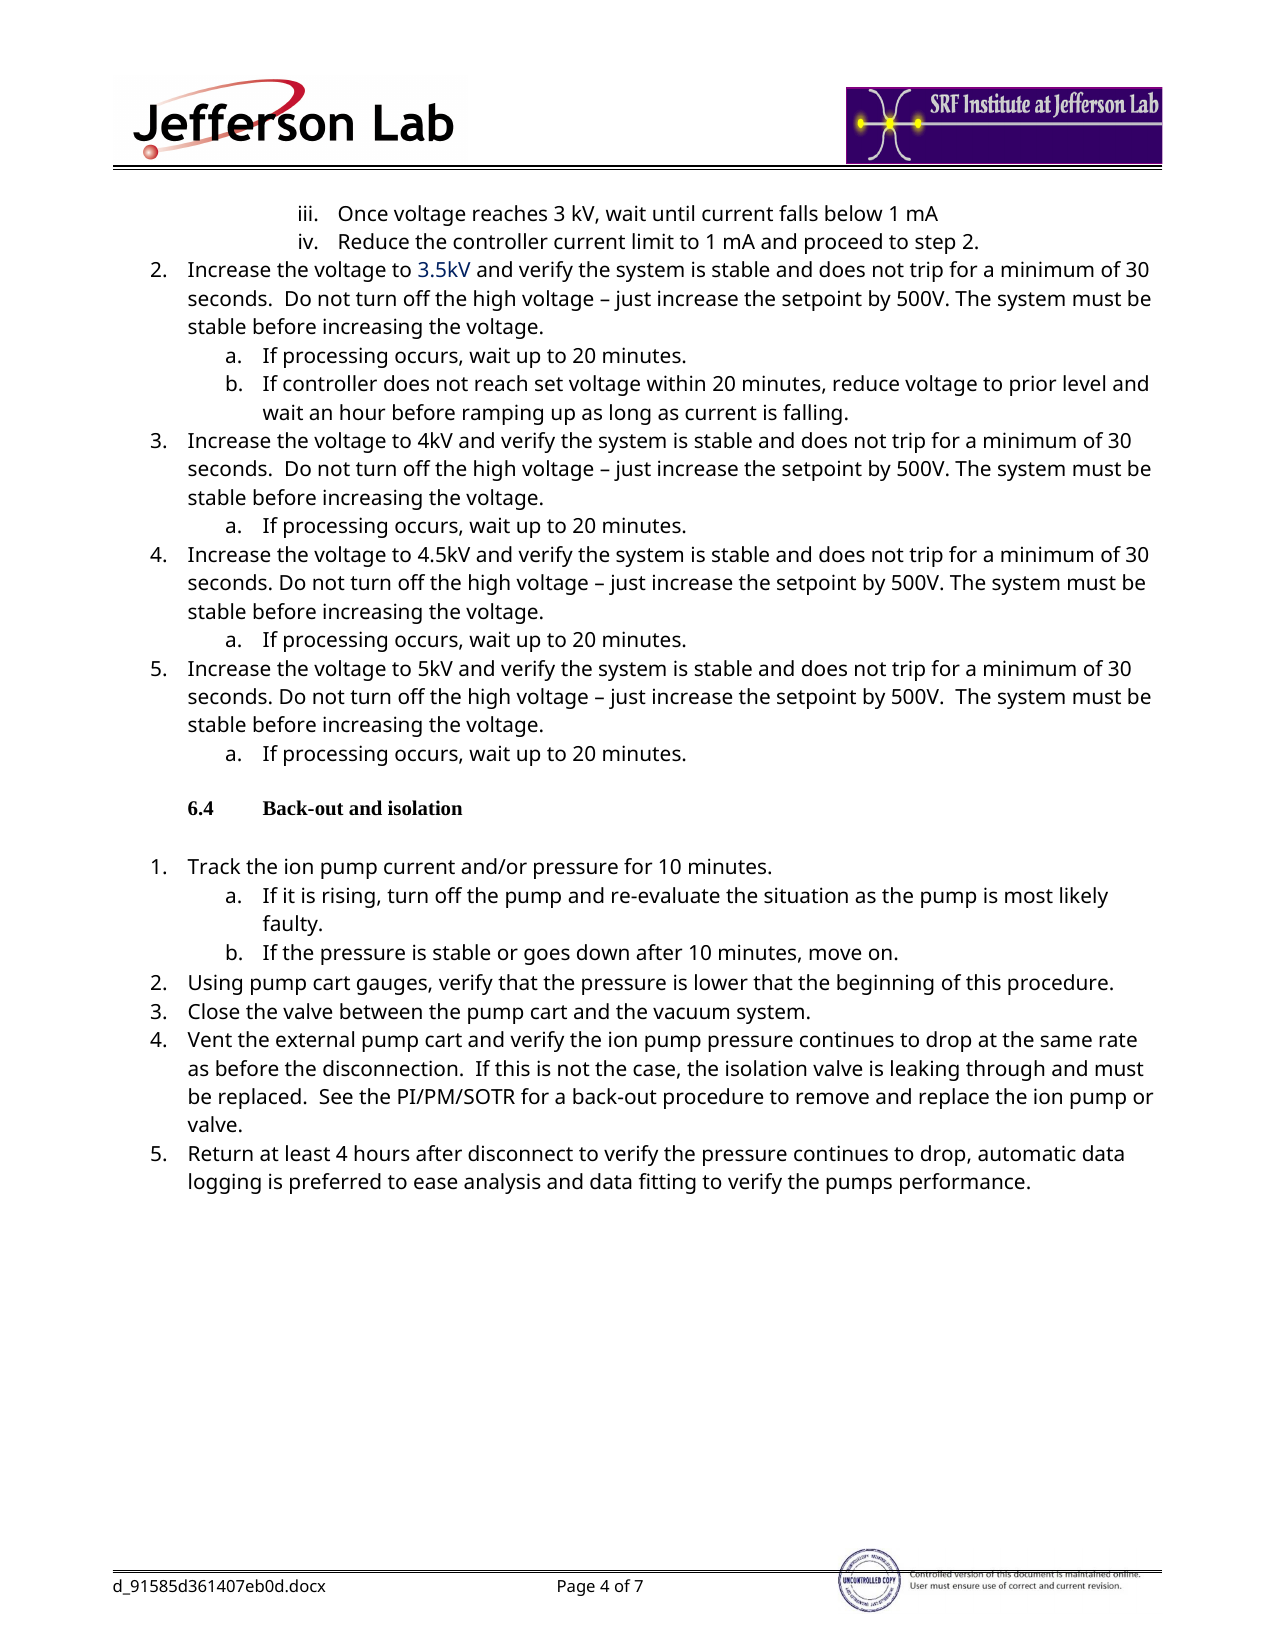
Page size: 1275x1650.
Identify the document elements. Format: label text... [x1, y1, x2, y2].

list Using pump cart gauges, verify that the pressure is lower that the beginning of this procedure. [150, 968, 1162, 997]
picture [846, 87, 1163, 164]
list Increase the voltage to 5kV and verify the system is stable and does not trip for a minimum of 30 seconds. Do not turn off the high voltage – just increase the setpoint by 500V. The system must be stable before increasing the voltage. [150, 654, 1162, 739]
picture [112, 75, 468, 164]
subtitle Back-out and isolation [187, 796, 1162, 820]
list If processing occurs, wait up to 20 minutes. [225, 625, 1162, 654]
list If processing occurs, wait up to 20 minutes. [225, 739, 1162, 767]
list Close the valve between the pump cart and the vacuum system. [150, 997, 1162, 1025]
list Once voltage reaches 3 kV, wait until current falls below 1 mA [319, 199, 1162, 227]
list If processing occurs, wait up to 20 minutes. [225, 341, 1162, 369]
list Increase the voltage to 4kV and verify the system is stable and does not trip for a minimum of 30 seconds. Do not turn off the high voltage – just increase the setpoint by 500V. The system must be stable before increasing the voltage. [150, 426, 1162, 511]
list If processing occurs, wait up to 20 minutes. [225, 511, 1162, 540]
list Track the ion pump current and/or pressure for 10 minutes. [150, 852, 1162, 881]
list If the pressure is stable or goes down after 10 minutes, move on. [225, 938, 1162, 966]
list Return at least 4 hours after disconnect to verify the pressure continues to drop, automatic data logging is preferred to ease analysis and data fitting to verify the pumps performance. [150, 1139, 1162, 1196]
list If controller does not reach set voltage within 20 minutes, reduce voltage to prior level and wait an hour before ramping up as long as current is falling. [225, 369, 1162, 426]
list Vent the external pump cart and verify the ion pump pressure continues to drop at the same rate as before the disconnection. If this is not the case, the isolation valve is leaking through and must be replaced. See the PI/PM/SOTR for a back-out procedure to remove and replace the ion pump or valve. [150, 1025, 1162, 1139]
list If it is rising, turn off the pump and re-evaluate the situation as the pump is most likely faulty. [225, 881, 1162, 938]
picture [837, 1548, 1163, 1614]
list Increase the voltage to 3.5kV and verify the system is stable and does not trip for a minimum of 30 seconds. Do not turn off the high voltage – just increase the setpoint by 500V. The system must be stable before increasing the voltage. [150, 256, 1162, 341]
list Reduce the controller current limit to 1 mA and proceed to step 2. [319, 227, 1162, 256]
list Increase the voltage to 4.5kV and verify the system is stable and does not trip for a minimum of 30 seconds. Do not turn off the high voltage – just increase the setpoint by 500V. The system must be stable before increasing the voltage. [150, 540, 1162, 625]
